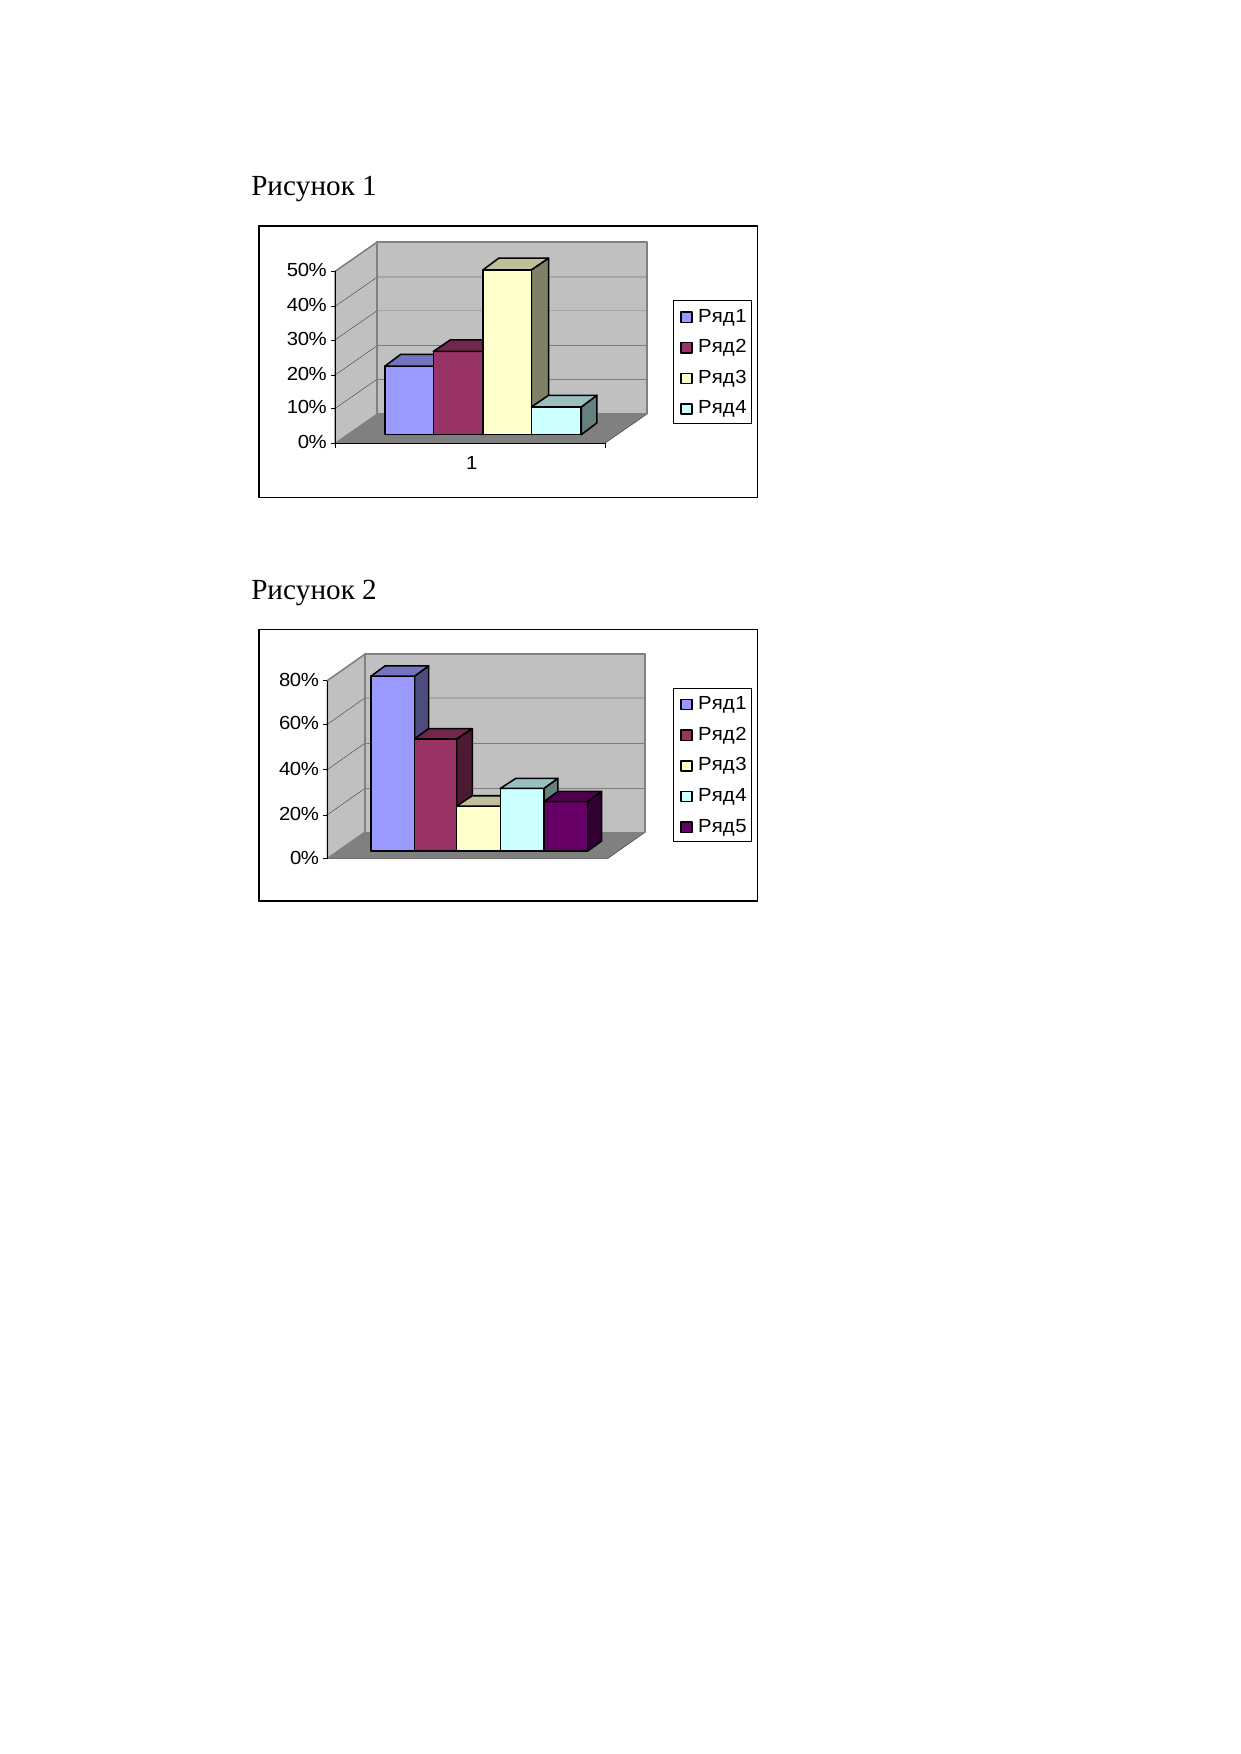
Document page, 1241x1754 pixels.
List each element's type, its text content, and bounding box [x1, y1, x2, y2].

text Рисунок 1 [177, 168, 1152, 202]
text Рисунок 2 [177, 572, 1152, 605]
